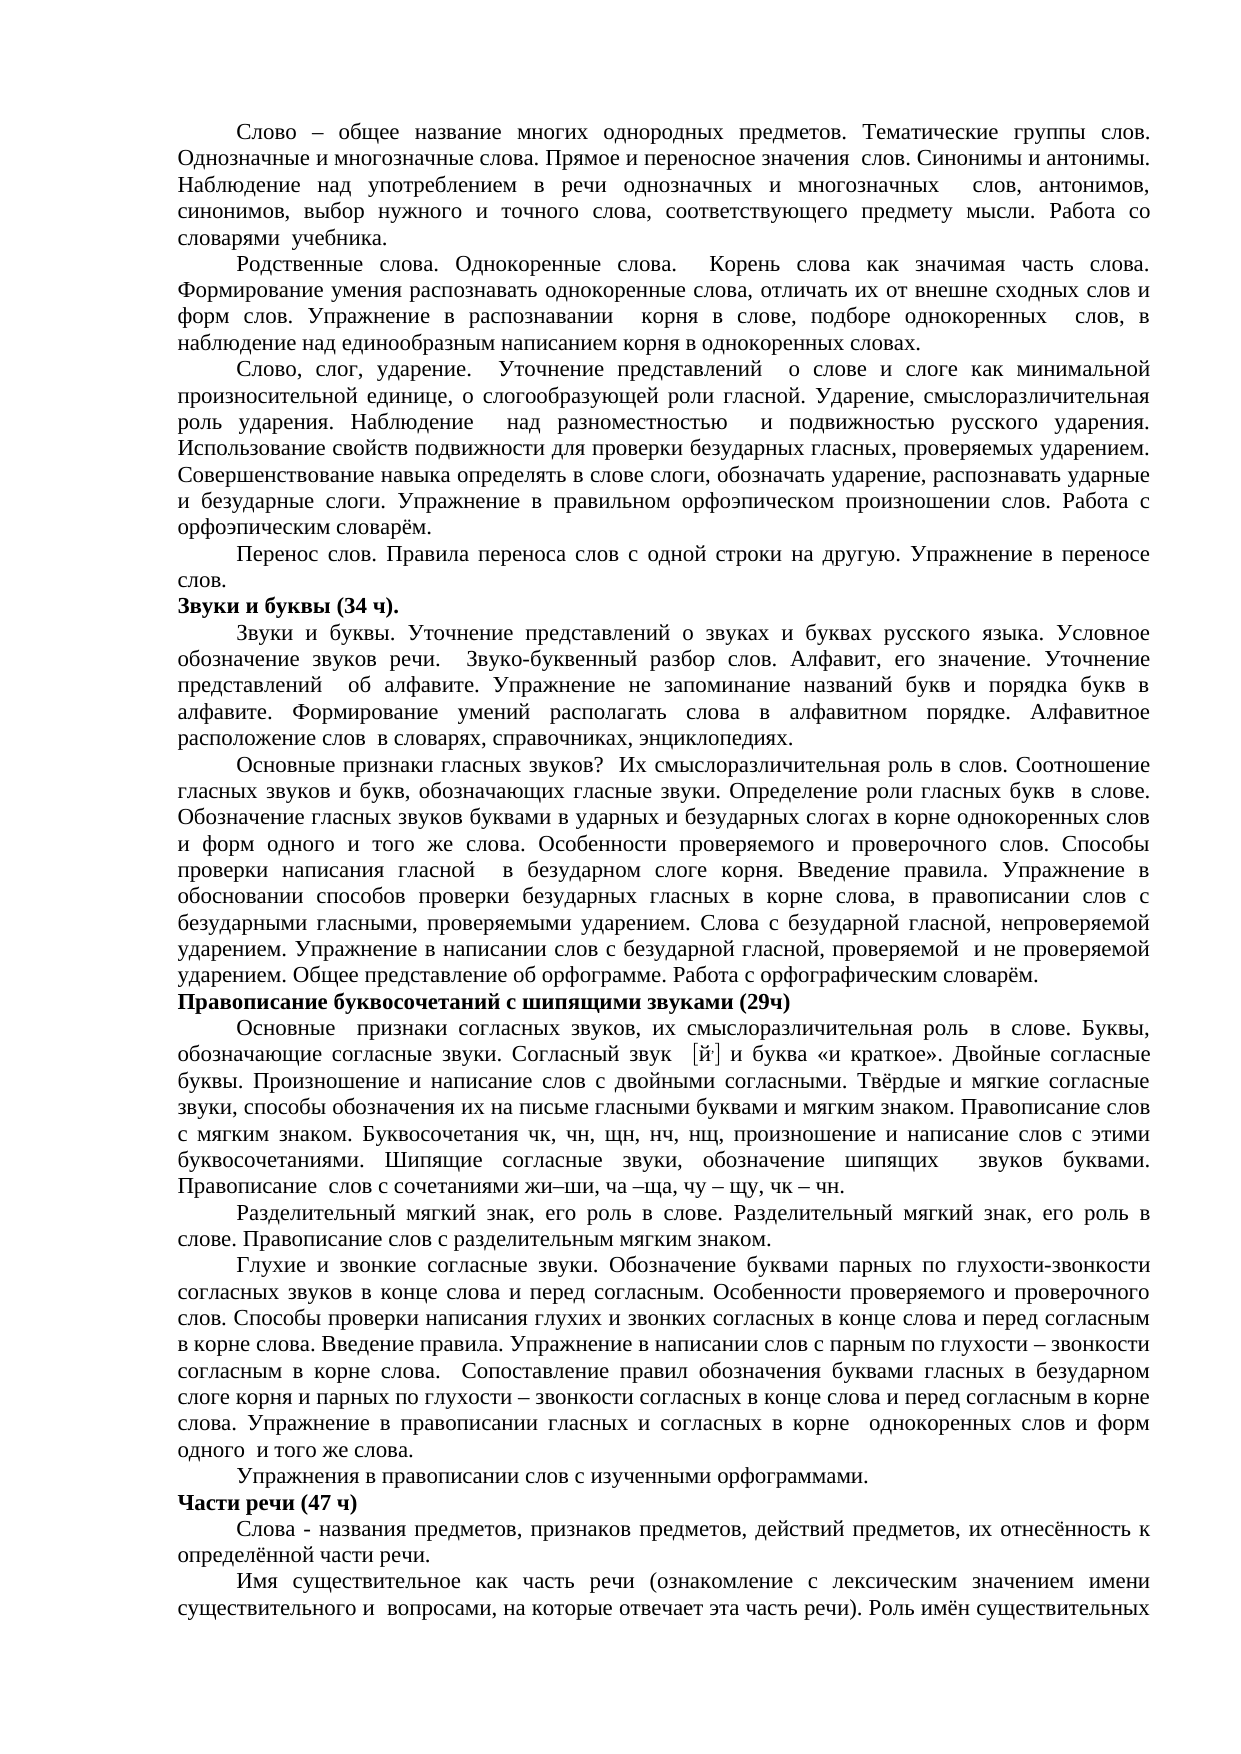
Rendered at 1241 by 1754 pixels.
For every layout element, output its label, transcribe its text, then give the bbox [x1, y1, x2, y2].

text Разделительный мягкий знак, его роль в слове. Разделительный мягкий знак, его роль в слове. Правописание слов с разделительным мягким знаком. [177, 1199, 1152, 1251]
text Слово – общее название многих однородных предметов. Тематические группы слов. Однозначные и многозначные слова. Прямое и переносное значения слов. Синонимы и антонимы. Наблюдение над употреблением в речи однозначных и многозначных слов, антонимов, синонимов, выбор нужного и точного слова, соответствующего предмету мысли. Работа со словарями учебника. [177, 118, 1152, 250]
text Основные признаки гласных звуков? Их смыслоразличительная роль в слов. Соотношение гласных звуков и букв, обозначающих гласные звуки. Определение роли гласных букв в слове. Обозначение гласных звуков буквами в ударных и безударных слогах в корне однокоренных слов и форм одного и того же слова. Особенности проверяемого и проверочного слов. Способы проверки написания гласной в безударном слоге корня. Введение правила. Упражнение в обосновании способов проверки безударных гласных в корне слова, в правописании слов с безударными гласными, проверяемыми ударением. Слова с безударной гласной, непроверяемой ударением. Упражнение в написании слов с безударной гласной, проверяемой и не проверяемой ударением. Общее представление об орфограмме. Работа с орфографическим словарём. [177, 751, 1152, 988]
text Родственные слова. Однокоренные слова. Корень слова как значимая часть слова. Формирование умения распознавать однокоренные слова, отличать их от внешне сходных слов и форм слов. Упражнение в распознавании корня в слове, подборе однокоренных слов, в наблюдение над единообразным написанием корня в однокоренных словах. [177, 250, 1152, 355]
text Слово, слог, ударение. Уточнение представлений о слове и слоге как минимальной произносительной единице, о слогообразующей роли гласной. Ударение, смыслоразличительная роль ударения. Наблюдение над разноместностью и подвижностью русского ударения. Использование свойств подвижности для проверки безударных гласных, проверяемых ударением. Совершенствование навыка определять в слове слоги, обозначать ударение, распознавать ударные и безударные слоги. Упражнение в правильном орфоэпическом произношении слов. Работа с орфоэпическим словарём. [177, 355, 1152, 540]
text Основные признаки согласных звуков, их смыслоразличительная роль в слове. Буквы, обозначающие согласные звуки. Согласный звук й, и буква «и краткое». Двойные согласные буквы. Произношение и написание слов с двойными согласными. Твёрдые и мягкие согласные звуки, способы обозначения их на письме гласными буквами и мягким знаком. Правописание слов с мягким знаком. Буквосочетания чк, чн, щн, нч, нщ, произношение и написание слов с этими буквосочетаниями. Шипящие согласные звуки, обозначение шипящих звуков буквами. Правописание слов с сочетаниями жи–ши, ча –ща, чу – щу, чк – чн. [177, 1014, 1152, 1199]
text Слова - названия предметов, признаков предметов, действий предметов, их отнесённость к определённой части речи. [177, 1515, 1152, 1568]
text Глухие и звонкие согласные звуки. Обозначение буквами парных по глухости-звонкости согласных звуков в конце слова и перед согласным. Особенности проверяемого и проверочного слов. Способы проверки написания глухих и звонких согласных в конце слова и перед согласным в корне слова. Введение правила. Упражнение в написании слов с парным по глухости – звонкости согласным в корне слова. Сопоставление правил обозначения буквами гласных в безударном слоге корня и парных по глухости – звонкости согласных в конце слова и перед согласным в корне слова. Упражнение в правописании гласных и согласных в корне однокоренных слов и форм одного и того же слова. [177, 1251, 1152, 1462]
text Перенос слов. Правила переноса слов с одной строки на другую. Упражнение в переносе слов. [177, 540, 1152, 592]
text Звуки и буквы (34 ч). [177, 592, 1152, 619]
text Части речи (47 ч) [177, 1488, 1152, 1515]
text Упражнения в правописании слов с изученными орфограммами. [177, 1462, 1152, 1488]
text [177, 1568, 1152, 1620]
text Звуки и буквы. Уточнение представлений о звуках и буквах русского языка. Условное обозначение звуков речи. Звуко-буквенный разбор слов. Алфавит, его значение. Уточнение представлений об алфавите. Упражнение не запоминание названий букв и порядка букв в алфавите. Формирование умений располагать слова в алфавитном порядке. Алфавитное расположение слов в словарях, справочниках, энциклопедиях. [177, 619, 1152, 751]
text Правописание буквосочетаний с шипящими звуками (29ч) [177, 988, 1152, 1014]
